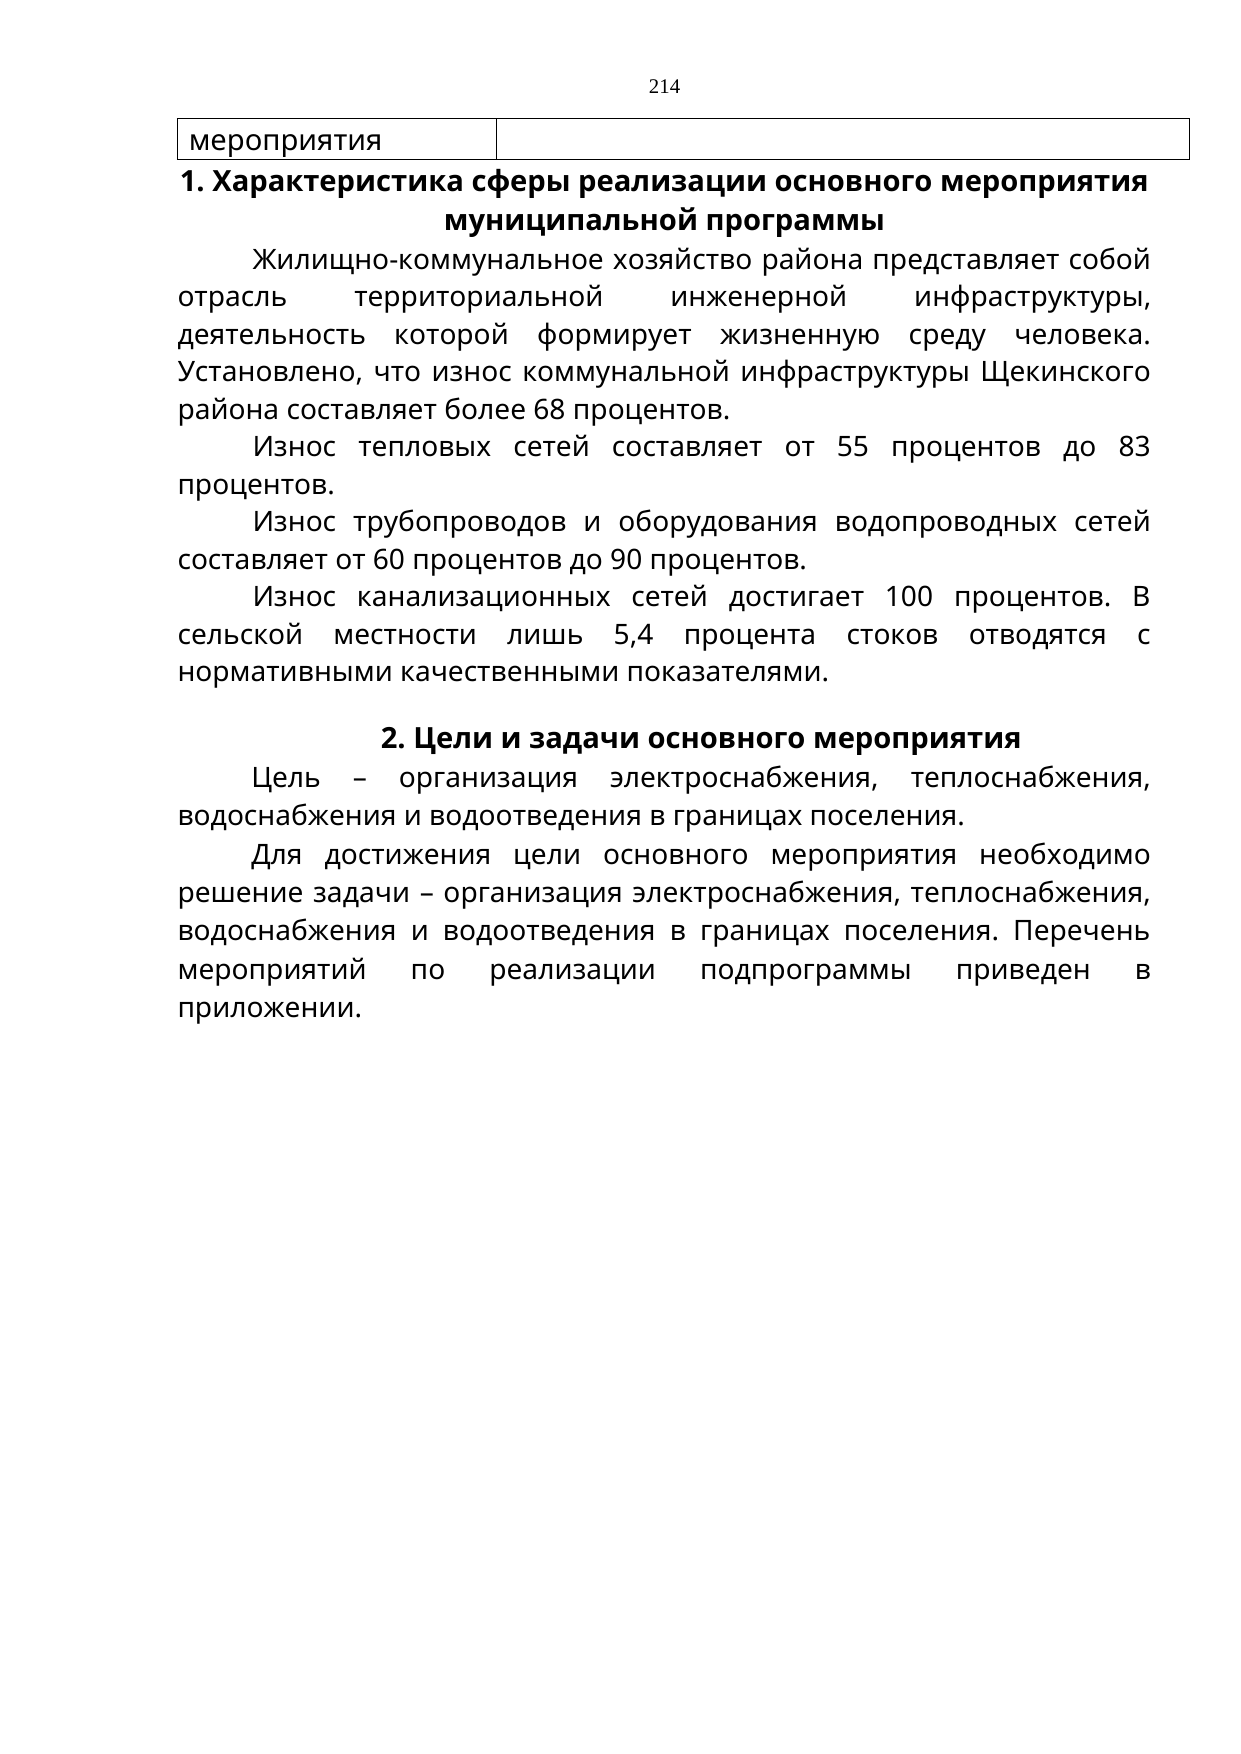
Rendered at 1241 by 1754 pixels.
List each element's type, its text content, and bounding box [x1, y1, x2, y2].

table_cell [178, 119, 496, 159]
text Цель – организация электроснабжения, теплоснабжения, водоснабжения и водоотведения в границах поселения. [177, 757, 1152, 834]
text 1. Характеристика сферы реализации основного мероприятия муниципальной программы [177, 160, 1152, 239]
text Износ трубопроводов и оборудования водопроводных сетей составляет от 60 процентов до 90 процентов. [177, 502, 1152, 577]
text Для достижения цели основного мероприятия необходимо решение задачи – организация электроснабжения, теплоснабжения, водоснабжения и водоотведения в границах поселения. Перечень мероприятий по реализации подпрограммы приведен в приложении. [177, 834, 1152, 1026]
text Жилищно-коммунальное хозяйство района представляет собой отрасль территориальной инженерной инфраструктуры, деятельность которой формирует жизненную среду человека. Установлено, что износ коммунальной инфраструктуры Щекинского района составляет более 68 процентов. [177, 239, 1152, 427]
text Износ тепловых сетей составляет от 55 процентов до 83 процентов. [177, 427, 1152, 502]
text 2. Цели и задачи основного мероприятия [177, 718, 1152, 757]
text Износ канализационных сетей достигает 100 процентов. В сельской местности лишь 5,4 процента стоков отводятся с нормативными качественными показателями. [177, 577, 1152, 689]
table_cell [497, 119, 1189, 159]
